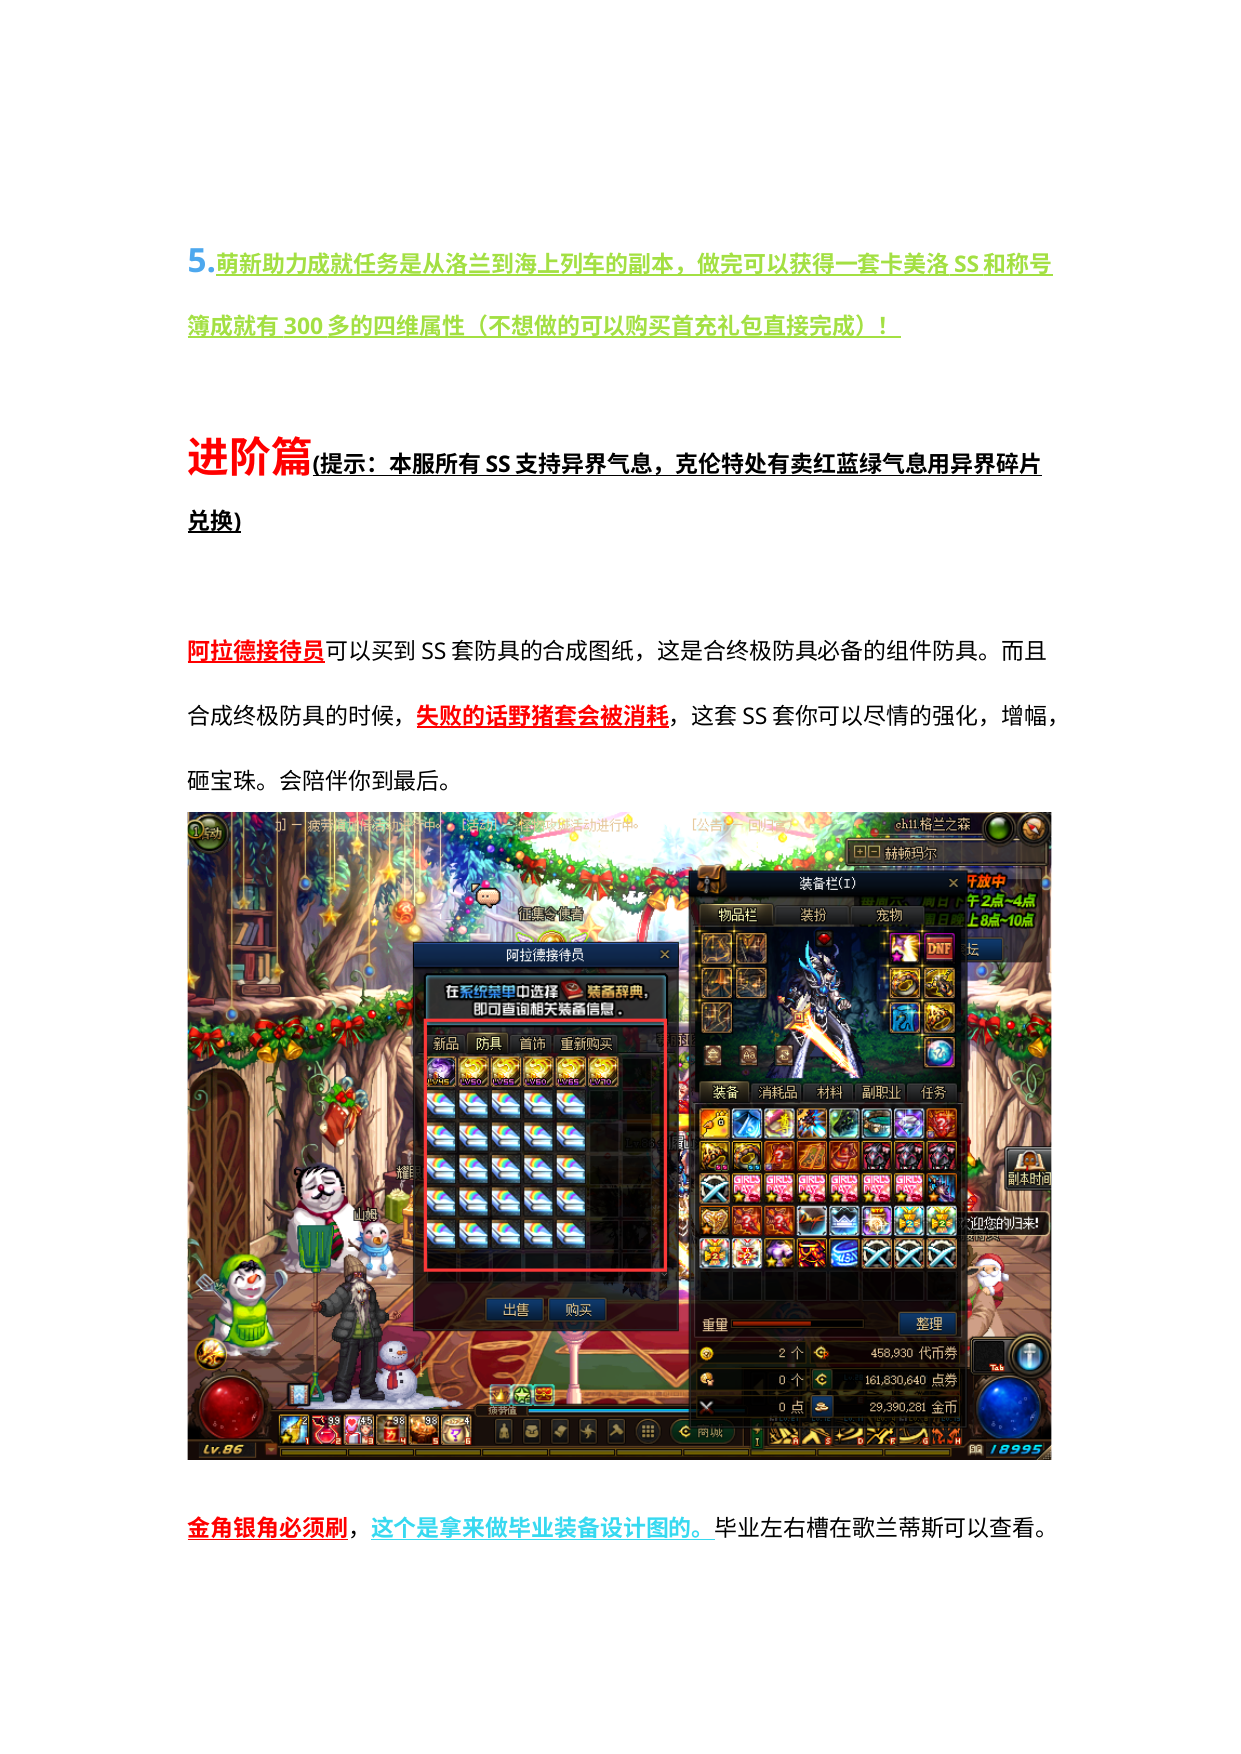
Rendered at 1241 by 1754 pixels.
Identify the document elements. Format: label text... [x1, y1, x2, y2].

picture [187, 812, 1052, 1460]
text 进阶篇(提示：本服所有SS支持异界气息，克伦特处有卖红蓝绿气息用异界碎片兑换) [187, 422, 1053, 552]
text 阿拉德接待员可以买到SS套防具的合成图纸，这是合终极防具必备的组件防具。而且合成终极防具的时候，失败的话野猪套会被消耗，这套SS套你可以尽情的强化，增幅，砸宝珠。会陪伴你到最后。 [187, 617, 1053, 812]
text 5.萌新助力成就任务是从洛兰到海上列车的副本，做完可以获得一套卡美洛SS和称号簿成就有300多的四维属性（不想做的可以购买首充礼包直接完成）！ [187, 227, 1053, 357]
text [187, 1494, 1053, 1559]
